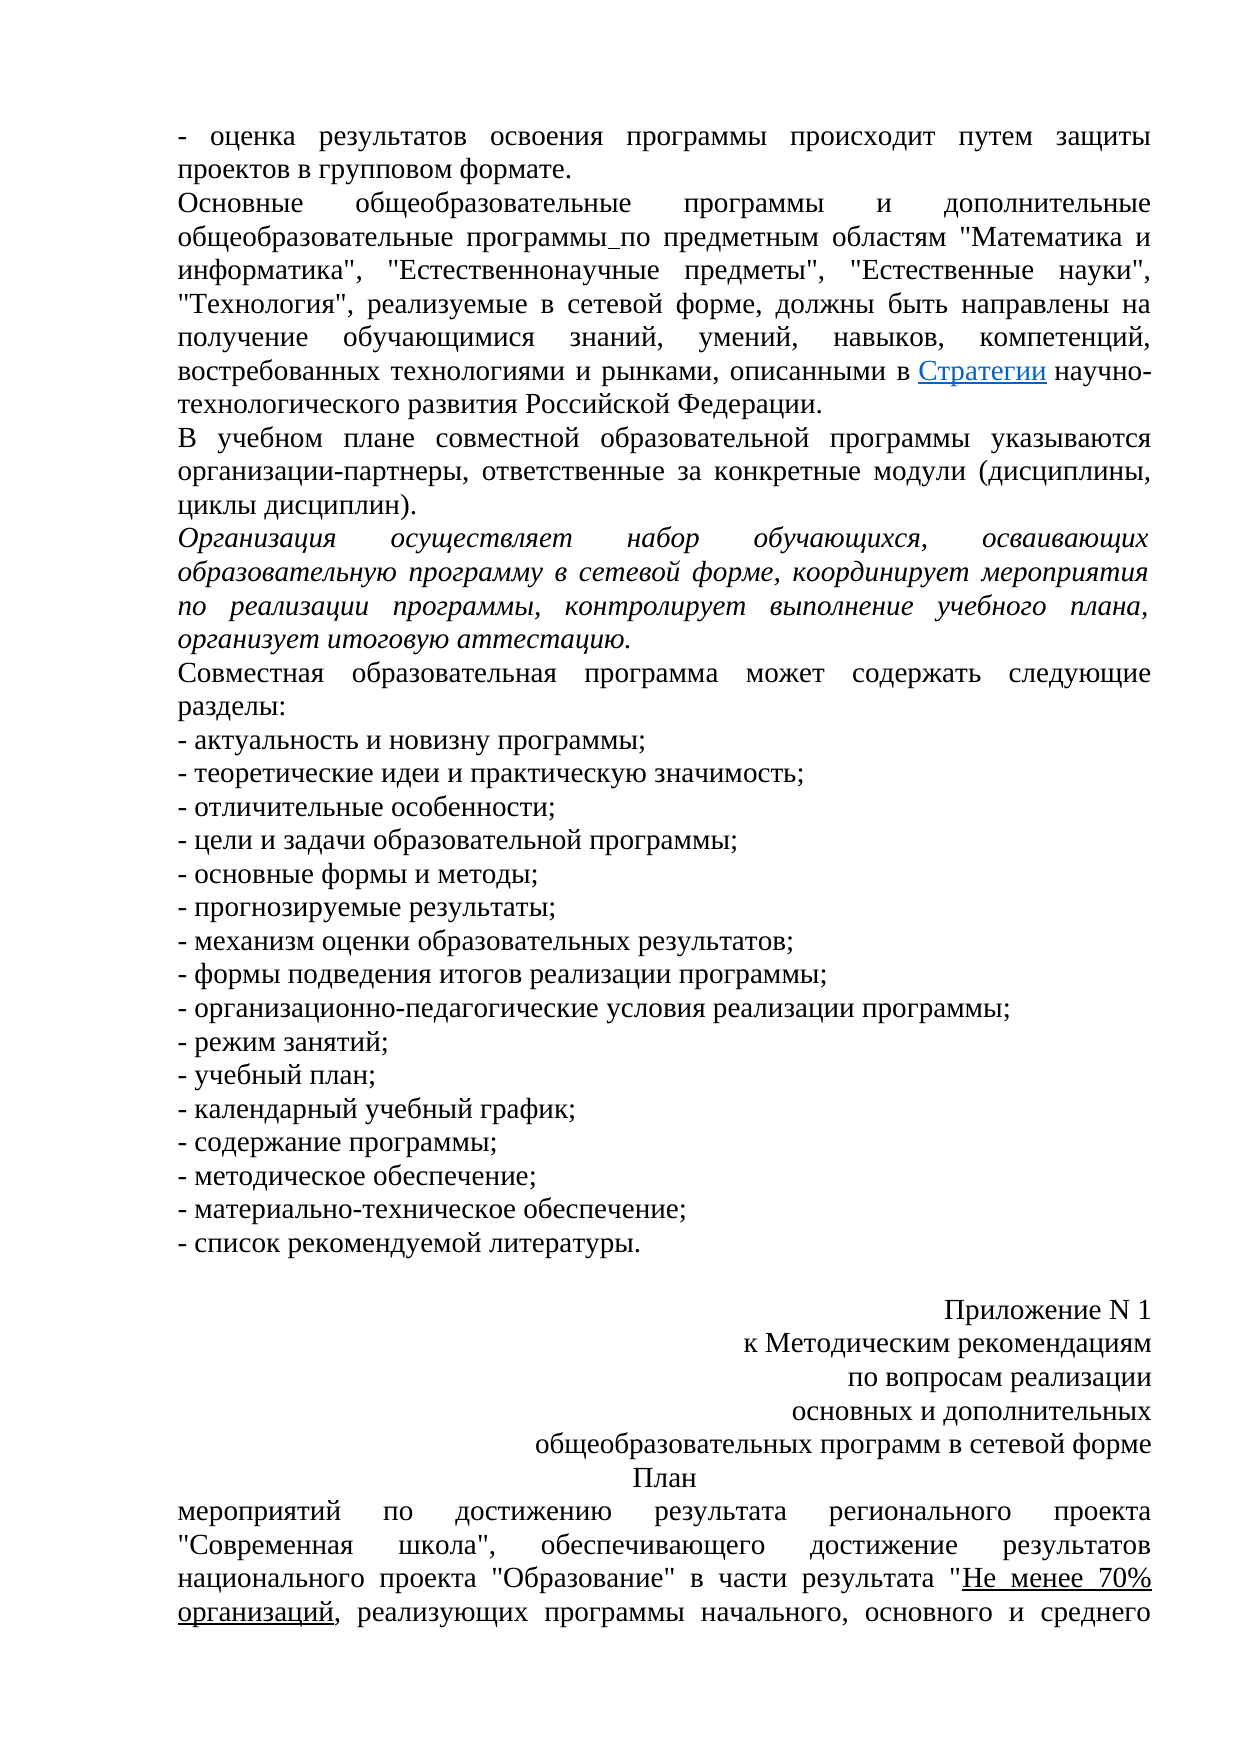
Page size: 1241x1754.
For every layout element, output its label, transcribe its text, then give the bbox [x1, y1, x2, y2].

text основных и дополнительных [177, 1393, 1152, 1426]
text - формы подведения итогов реализации программы; [177, 957, 1152, 990]
text - содержание программы; [177, 1124, 1152, 1158]
text - прогнозируемые результаты; [177, 889, 1152, 923]
text - список рекомендуемой литературы. [177, 1225, 1152, 1258]
text - учебный план; [177, 1057, 1152, 1091]
text - механизм оценки образовательных результатов; [177, 923, 1152, 957]
text - цели и задачи образовательной программы; [177, 822, 1152, 856]
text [177, 1493, 1152, 1627]
text Приложение N 1 [177, 1292, 1152, 1326]
text План [177, 1460, 1152, 1493]
text Совместная образовательная программа может содержать следующие разделы: [177, 655, 1152, 722]
text к Методическим рекомендациям [177, 1326, 1152, 1359]
text - актуальность и новизну программы; [177, 722, 1152, 755]
text - организационно-педагогические условия реализации программы; [177, 990, 1152, 1024]
text - основные формы и методы; [177, 856, 1152, 889]
text - режим занятий; [177, 1024, 1152, 1057]
text Основные общеобразовательные программы и дополнительные общеобразовательные программы по предметным областям "Математика и информатика", "Естественнонаучные предметы", "Естественные науки", "Технология", реализуемые в сетевой форме, должны быть направлены на получение обучающимися знаний, умений, навыков, компетенций, востребованных технологиями и рынками, описанными в Стратегии научно-технологического развития Российской Федерации. [177, 185, 1152, 420]
text - материально-техническое обеспечение; [177, 1191, 1152, 1225]
text Организация осуществляет набор обучающихся, осваивающих образовательную программу в сетевой форме, координирует мероприятия по реализации программы, контролирует выполнение учебного плана, организует итоговую аттестацию. [177, 521, 1152, 655]
text - методическое обеспечение; [177, 1158, 1152, 1191]
text - календарный учебный график; [177, 1091, 1152, 1124]
text общеобразовательных программ в сетевой форме [177, 1426, 1152, 1460]
text - отличительные особенности; [177, 789, 1152, 822]
text по вопросам реализации [177, 1359, 1152, 1393]
text В учебном плане совместной образовательной программы указываются организации-партнеры, ответственные за конкретные модули (дисциплины, циклы дисциплин). [177, 420, 1152, 521]
text - оценка результатов освоения программы происходит путем защиты проектов в групповом формате. [177, 118, 1152, 185]
text - теоретические идеи и практическую значимость; [177, 755, 1152, 789]
